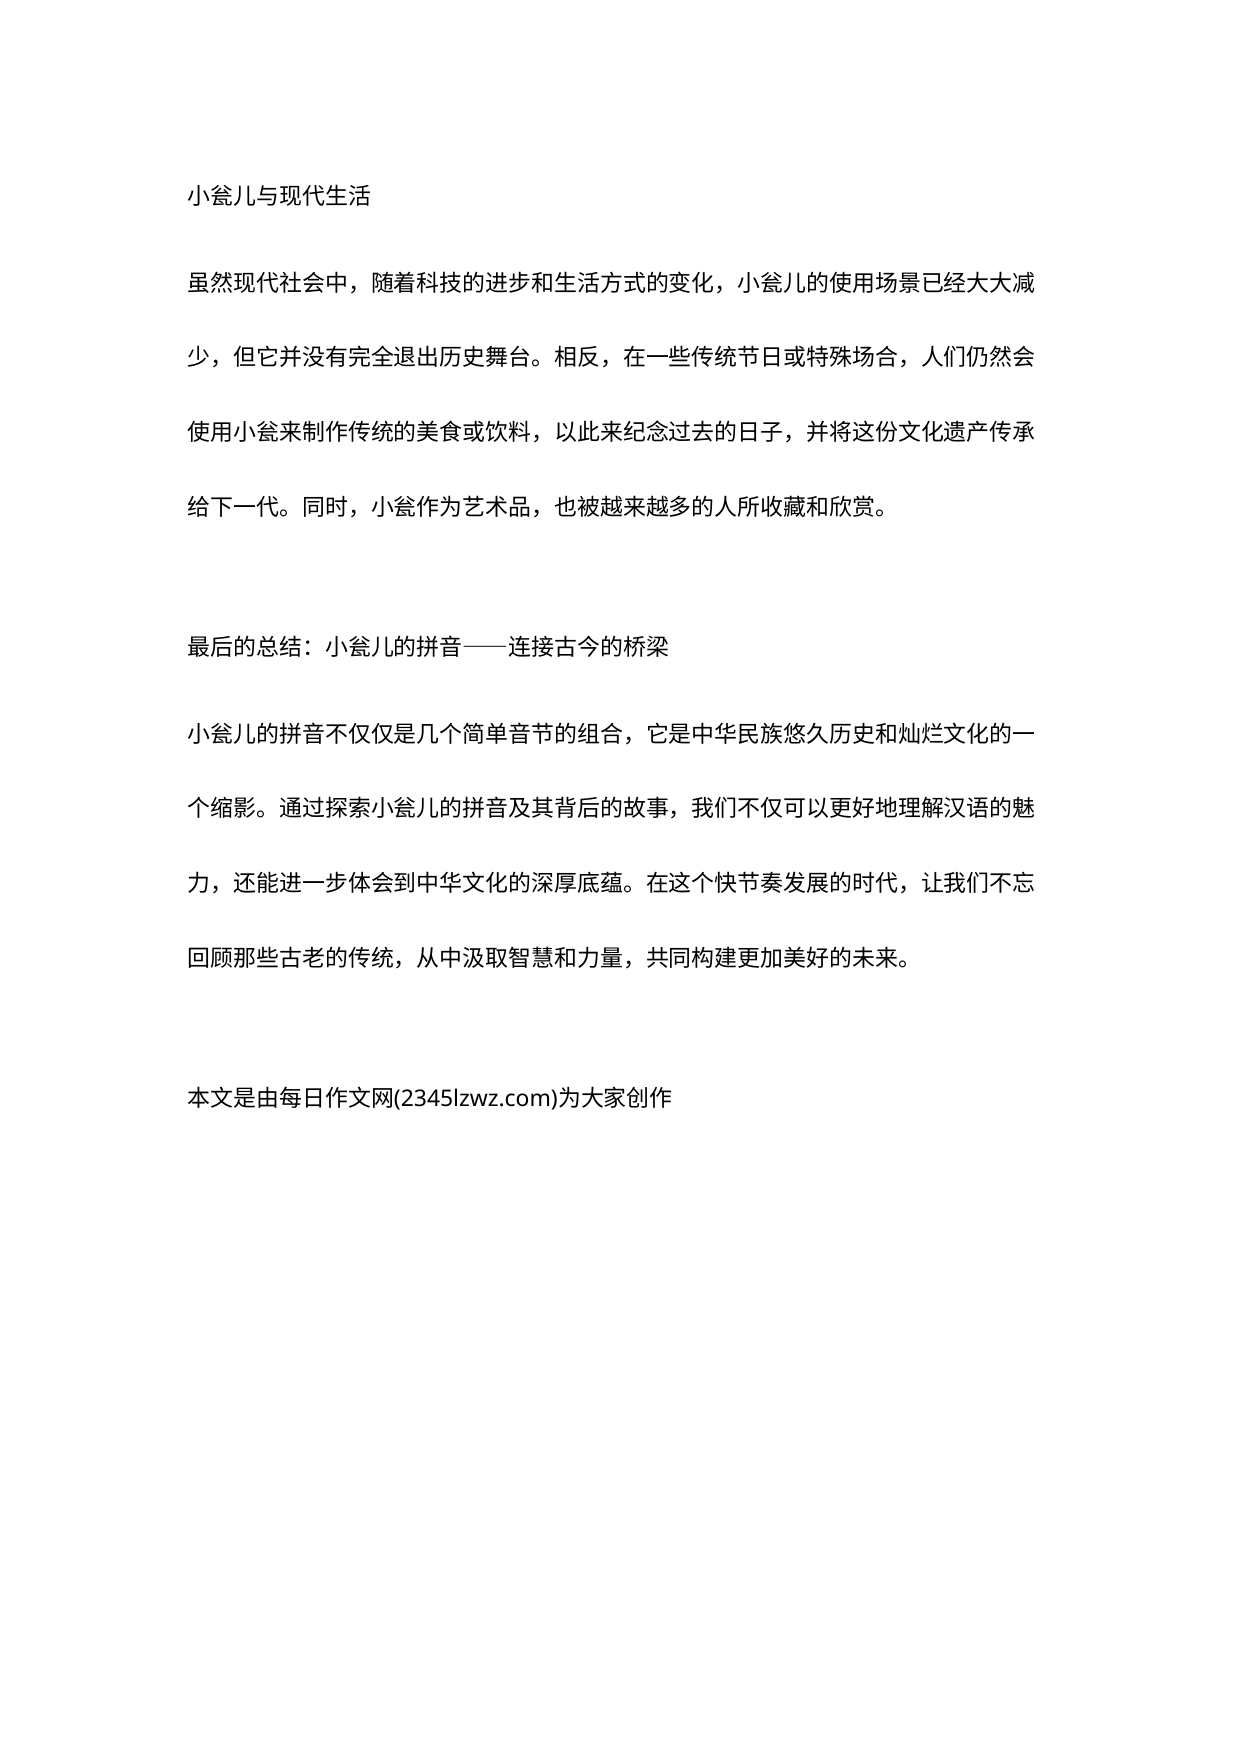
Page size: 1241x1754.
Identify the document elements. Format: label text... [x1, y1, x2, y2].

text 本文是由每日作文网(2345lzwz.com)为大家创作 [187, 1064, 1053, 1129]
text 小瓮儿的拼音不仅仅是几个简单音节的组合，它是中华民族悠久历史和灿烂文化的一个缩影。通过探索小瓮儿的拼音及其背后的故事，我们不仅可以更好地理解汉语的魅力，还能进一步体会到中华文化的深厚底蕴。在这个快节奏发展的时代，让我们不忘回顾那些古老的传统，从中汲取智慧和力量，共同构建更加美好的未来。 [187, 699, 1053, 989]
text 虽然现代社会中，随着科技的进步和生活方式的变化，小瓮儿的使用场景已经大大减少，但它并没有完全退出历史舞台。相反，在一些传统节日或特殊场合，人们仍然会使用小瓮来制作传统的美食或饮料，以此来纪念过去的日子，并将这份文化遗产传承给下一代。同时，小瓮作为艺术品，也被越来越多的人所收藏和欣赏。 [187, 248, 1053, 538]
text 小瓮儿与现代生活 [187, 162, 1053, 227]
text 最后的总结：小瓮儿的拼音——连接古今的桥梁 [187, 613, 1053, 678]
